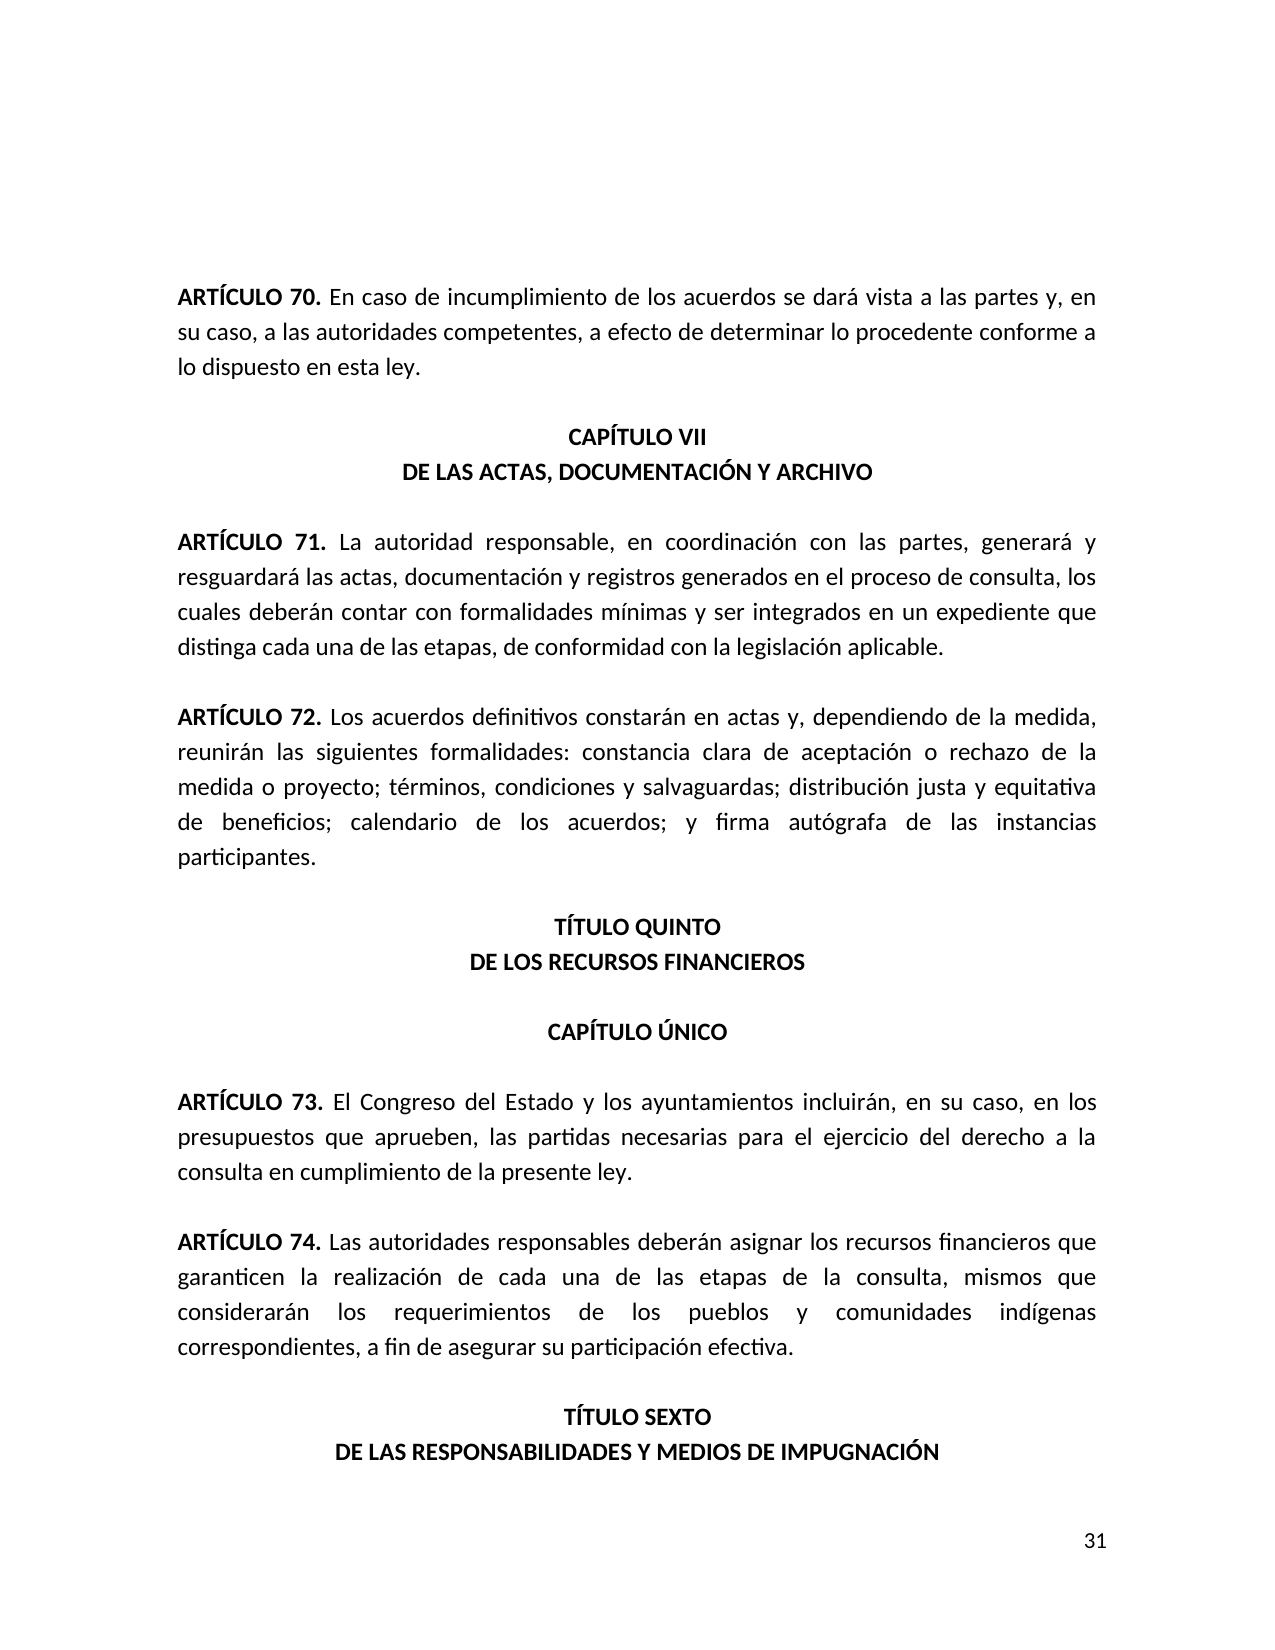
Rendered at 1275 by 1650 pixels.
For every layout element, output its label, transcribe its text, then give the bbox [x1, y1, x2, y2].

text ARTÍCULO 73. El Congreso del Estado y los ayuntamientos incluirán, en su caso, en los presupuestos que aprueben, las partidas necesarias para el ejercicio del derecho a la consulta en cumplimiento de la presente ley. [177, 1086, 1098, 1186]
text ARTÍCULO 74. Las autoridades responsables deberán asignar los recursos financieros que garanticen la realización de cada una de las etapas de la consulta, mismos que considerarán los requerimientos de los pueblos y comunidades indígenas correspondientes, a fin de asegurar su participación efectiva. [177, 1226, 1098, 1361]
text CAPÍTULO ÚNICO [177, 1016, 1098, 1046]
text ARTÍCULO 72. Los acuerdos definitivos constarán en actas y, dependiendo de la medida, reunirán las siguientes formalidades: constancia clara de aceptación o rechazo de la medida o proyecto; términos, condiciones y salvaguardas; distribución justa y equitativa de beneficios; calendario de los acuerdos; y firma autógrafa de las instancias participantes. [177, 701, 1098, 871]
text TÍTULO QUINTO [177, 911, 1098, 941]
text DE LAS RESPONSABILIDADES Y MEDIOS DE IMPUGNACIÓN [177, 1436, 1098, 1466]
text ARTÍCULO 70. En caso de incumplimiento de los acuerdos se dará vista a las partes y, en su caso, a las autoridades competentes, a efecto de determinar lo procedente conforme a lo dispuesto en esta ley. [177, 281, 1098, 381]
text ARTÍCULO 71. La autoridad responsable, en coordinación con las partes, generará y resguardará las actas, documentación y registros generados en el proceso de consulta, los cuales deberán contar con formalidades mínimas y ser integrados en un expediente que distinga cada una de las etapas, de conformidad con la legislación aplicable. [177, 526, 1098, 661]
text DE LAS ACTAS, DOCUMENTACIÓN Y ARCHIVO [177, 456, 1098, 486]
text CAPÍTULO VII [177, 421, 1098, 451]
text DE LOS RECURSOS FINANCIEROS [177, 946, 1098, 976]
text TÍTULO SEXTO [177, 1401, 1098, 1431]
